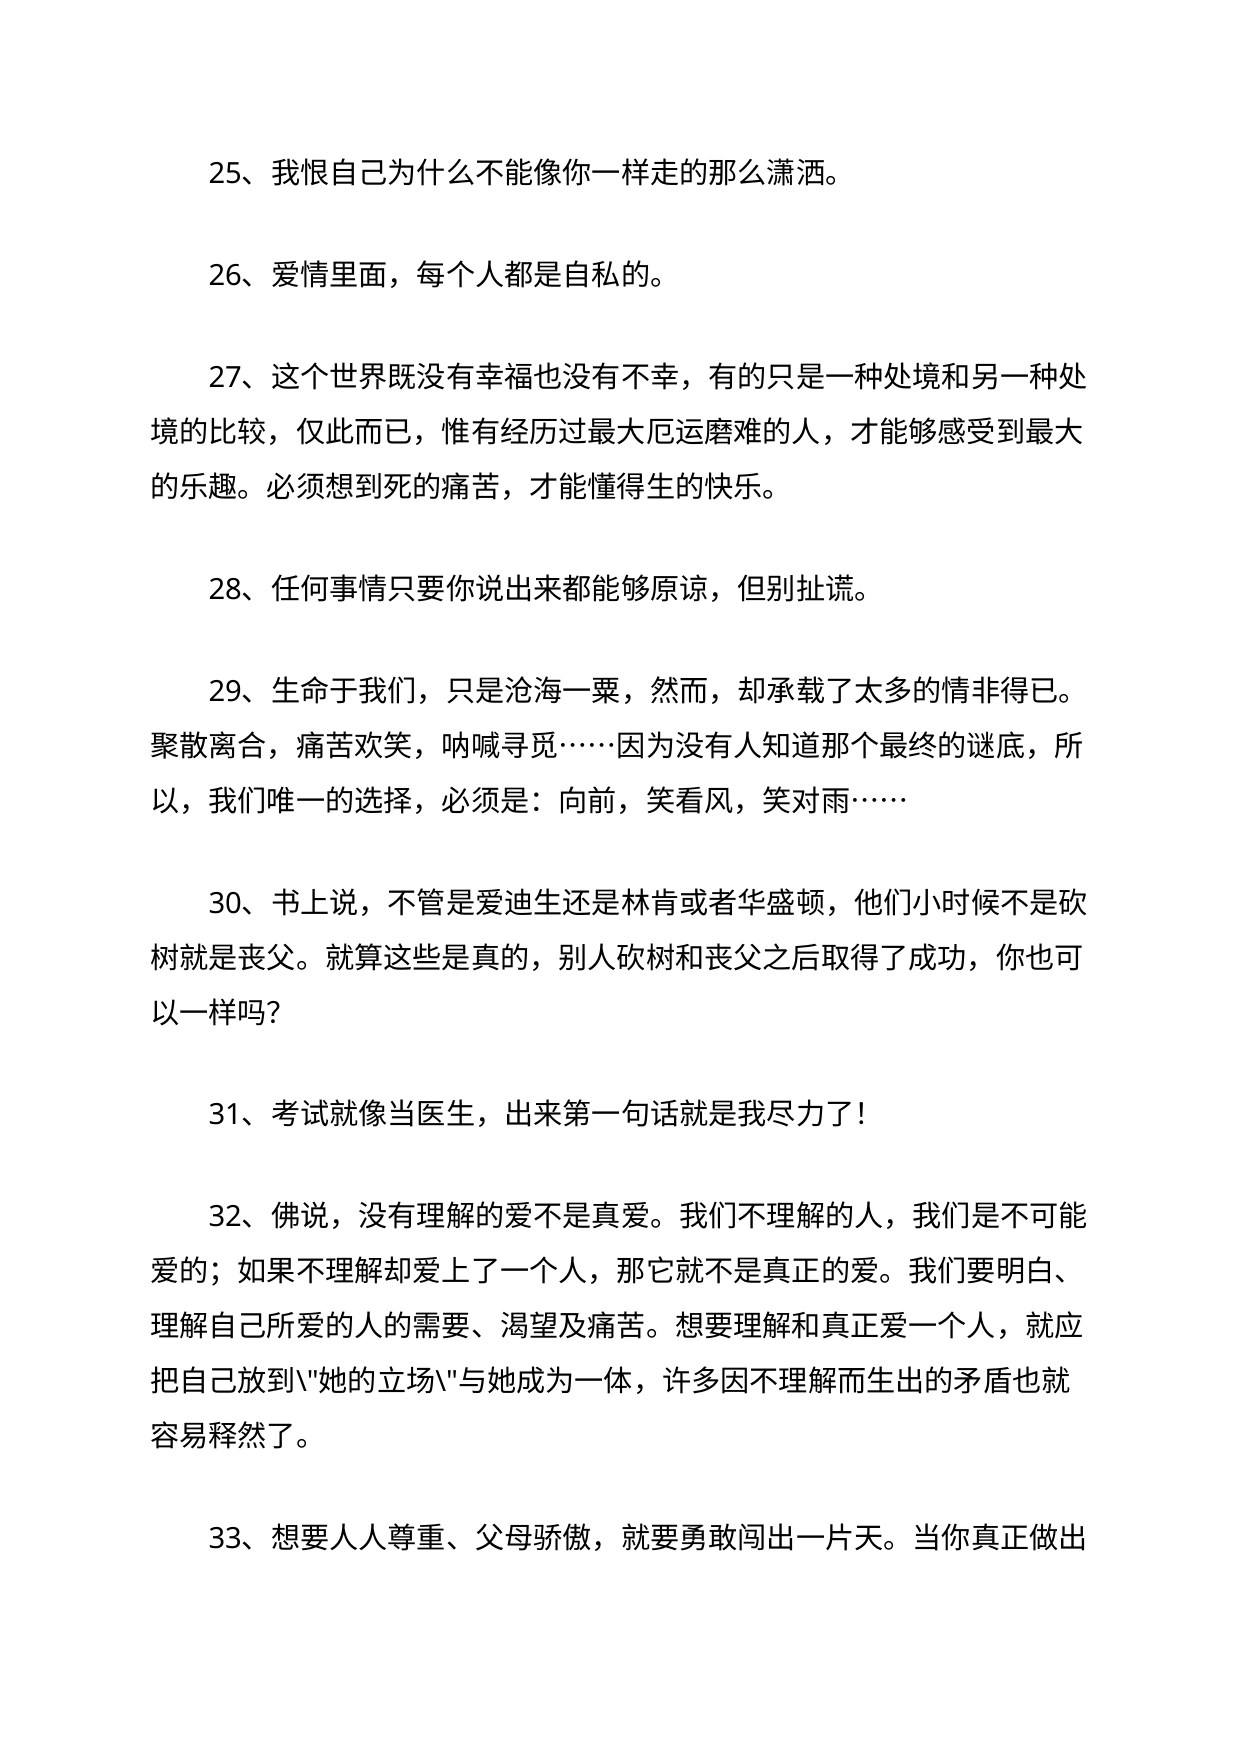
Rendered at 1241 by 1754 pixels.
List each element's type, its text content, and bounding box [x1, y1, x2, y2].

text 25、我恨自己为什么不能像你一样走的那么潇洒。 [150, 150, 1090, 192]
text 31、考试就像当医生，出来第一句话就是我尽力了！ [150, 1091, 1090, 1133]
text 26、爱情里面，每个人都是自私的。 [150, 252, 1090, 294]
text 28、任何事情只要你说出来都能够原谅，但别扯谎。 [150, 566, 1090, 608]
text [150, 1514, 1090, 1557]
text 29、生命于我们，只是沧海一粟，然而，却承载了太多的情非得已。聚散离合，痛苦欢笑，呐喊寻觅……因为没有人知道那个最终的谜底，所以，我们唯一的选择，必须是：向前，笑看风，笑对雨…… [150, 668, 1090, 820]
text 27、这个世界既没有幸福也没有不幸，有的只是一种处境和另一种处境的比较，仅此而已，惟有经历过最大厄运磨难的人，才能够感受到最大的乐趣。必须想到死的痛苦，才能懂得生的快乐。 [150, 354, 1090, 506]
text 30、书上说，不管是爱迪生还是林肯或者华盛顿，他们小时候不是砍树就是丧父。就算这些是真的，别人砍树和丧父之后取得了成功，你也可以一样吗？ [150, 879, 1090, 1031]
text 32、佛说，没有理解的爱不是真爱。我们不理解的人，我们是不可能爱的；如果不理解却爱上了一个人，那它就不是真正的爱。我们要明白、理解自己所爱的人的需要、渴望及痛苦。想要理解和真正爱一个人，就应把自己放到\"她的立场\"与她成为一体，许多因不理解而生出的矛盾也就容易释然了。 [150, 1193, 1090, 1455]
